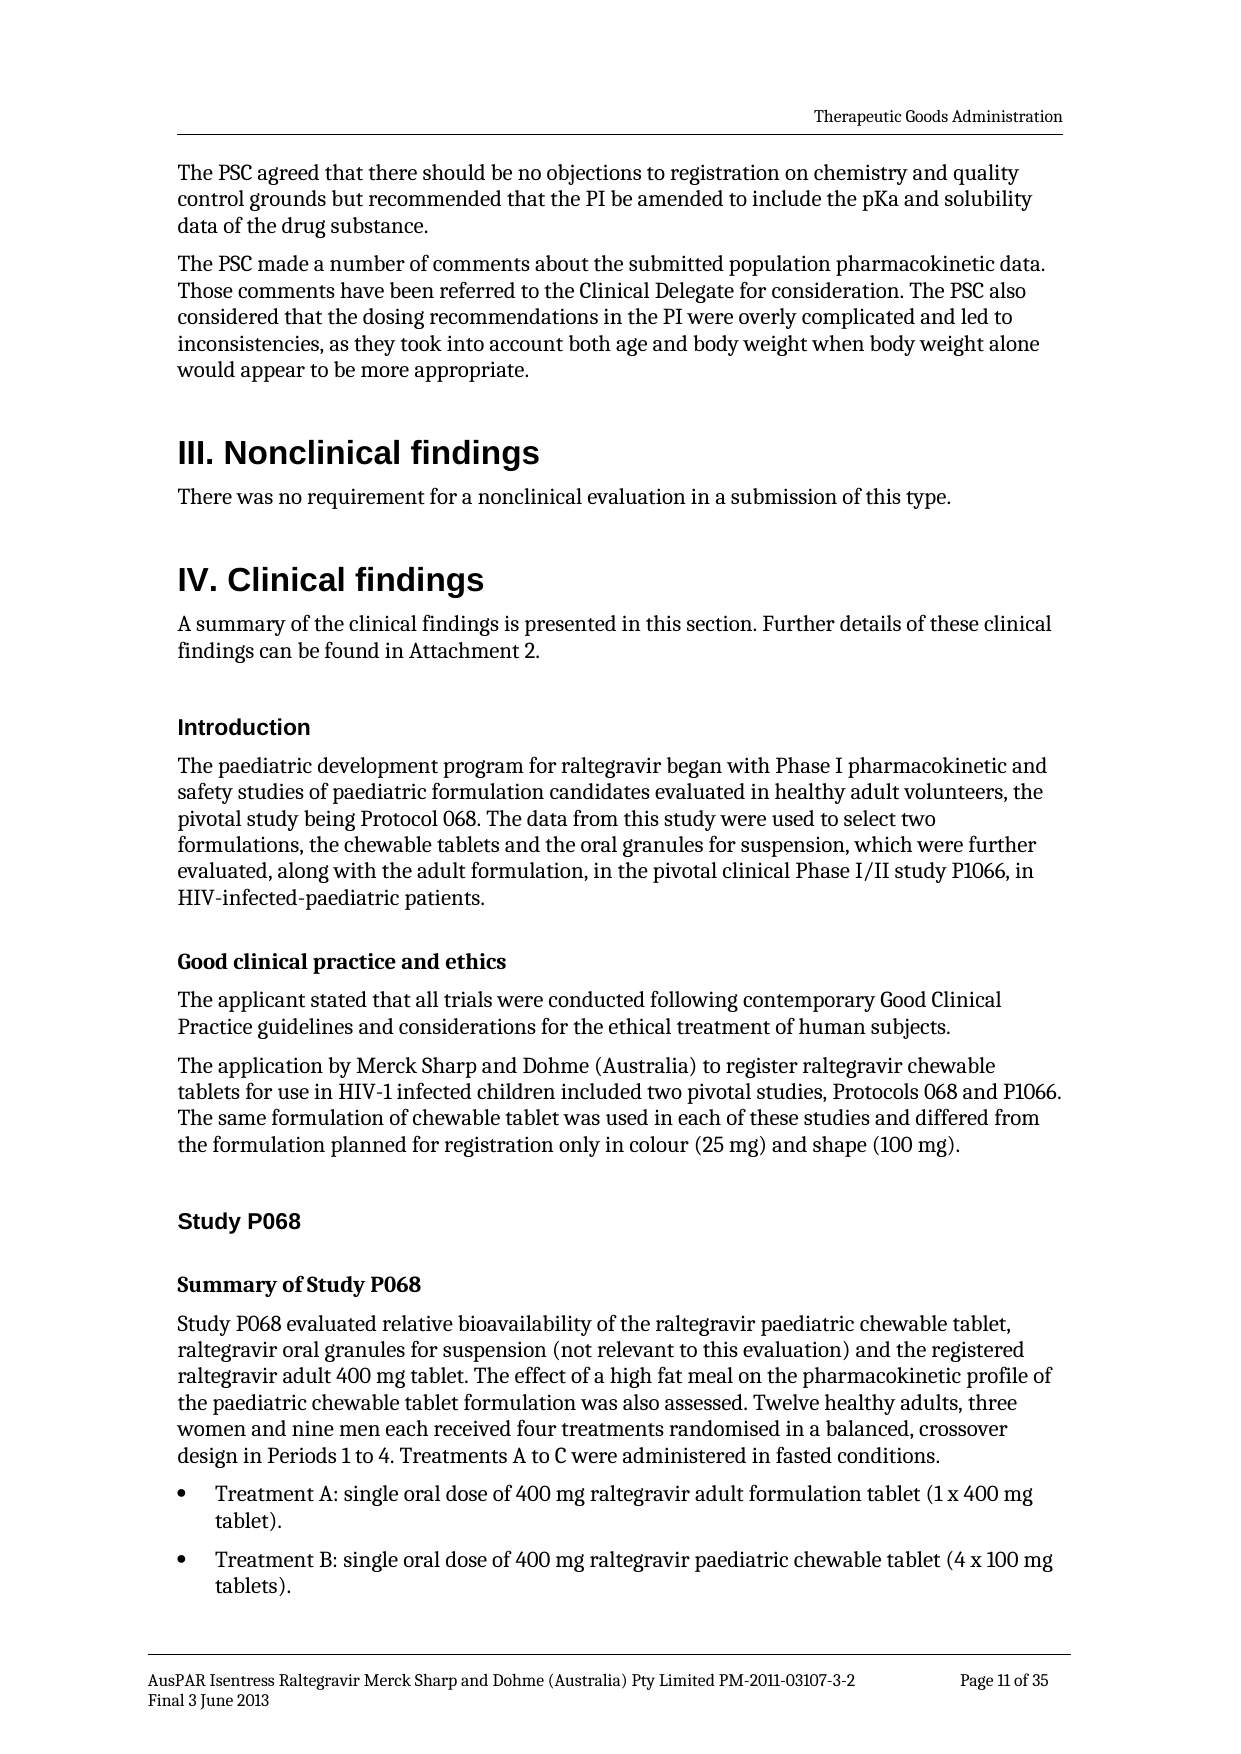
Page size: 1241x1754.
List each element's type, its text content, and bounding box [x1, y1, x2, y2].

text The PSC made a number of comments about the submitted population pharmacokinetic data. Those comments have been referred to the Clinical Delegate for consideration. The PSC also considered that the dosing recommendations in the PI were overly complicated and led to inconsistencies, as they took into account both age and body weight when body weight alone would appear to be more appropriate. [177, 251, 1063, 383]
text There was no requirement for a nonclinical evaluation in a submission of this type. [177, 484, 1063, 510]
list Treatment A: single oral dose of 400 mg raltegravir adult formulation tablet (1 x 400 mg tablet). [177, 1481, 1063, 1534]
list Treatment B: single oral dose of 400 mg raltegravir paediatric chewable tablet (4 x 100 mg tablets). [177, 1546, 1063, 1599]
text The applicant stated that all trials were conducted following contemporary Good Clinical Practice guidelines and considerations for the ethical treatment of human subjects. [177, 987, 1063, 1040]
text The application by Merck Sharp and Dohme (Australia) to register raltegravir chewable tablets for use in HIV-1 infected children included two pivotal studies, Protocols 068 and P1066. The same formulation of chewable tablet was used in each of these studies and differed from the formulation planned for registration only in colour (25 mg) and shape (100 mg). [177, 1052, 1063, 1158]
subtitle Study P068 [177, 1208, 1063, 1234]
subtitle Summary of Study P068 [177, 1272, 1063, 1298]
subtitle IV. Clinical findings [177, 560, 1063, 599]
text The paediatric development program for raltegravir began with Phase I pharmacokinetic and safety studies of paediatric formulation candidates evaluated in healthy adult volunteers, the pivotal study being Protocol 068. The data from this study were used to select two formulations, the chewable tablets and the oral granules for suspension, which were further evaluated, along with the adult formulation, in the pivotal clinical Phase I/II study P1066, in HIV-infected-paediatric patients. [177, 753, 1063, 911]
text A summary of the clinical findings is presented in this section. Further details of these clinical findings can be found in Attachment 2. [177, 611, 1063, 664]
subtitle III. Nonclinical findings [177, 433, 1063, 471]
text The PSC agreed that there should be no objections to registration on chemistry and quality control grounds but recommended that the PI be amended to include the pKa and solubility data of the drug substance. [177, 160, 1063, 239]
text Study P068 evaluated relative bioavailability of the raltegravir paediatric chewable tablet, raltegravir oral granules for suspension (not relevant to this evaluation) and the registered raltegravir adult 400 mg tablet. The effect of a high fat meal on the pharmacokinetic profile of the paediatric chewable tablet formulation was also assessed. Twelve healthy adults, three women and nine men each received four treatments randomised in a balanced, crossover design in Periods 1 to 4. Treatments A to C were administered in fasted conditions. [177, 1311, 1063, 1469]
subtitle Introduction [177, 714, 1063, 740]
subtitle Good clinical practice and ethics [177, 948, 1063, 975]
